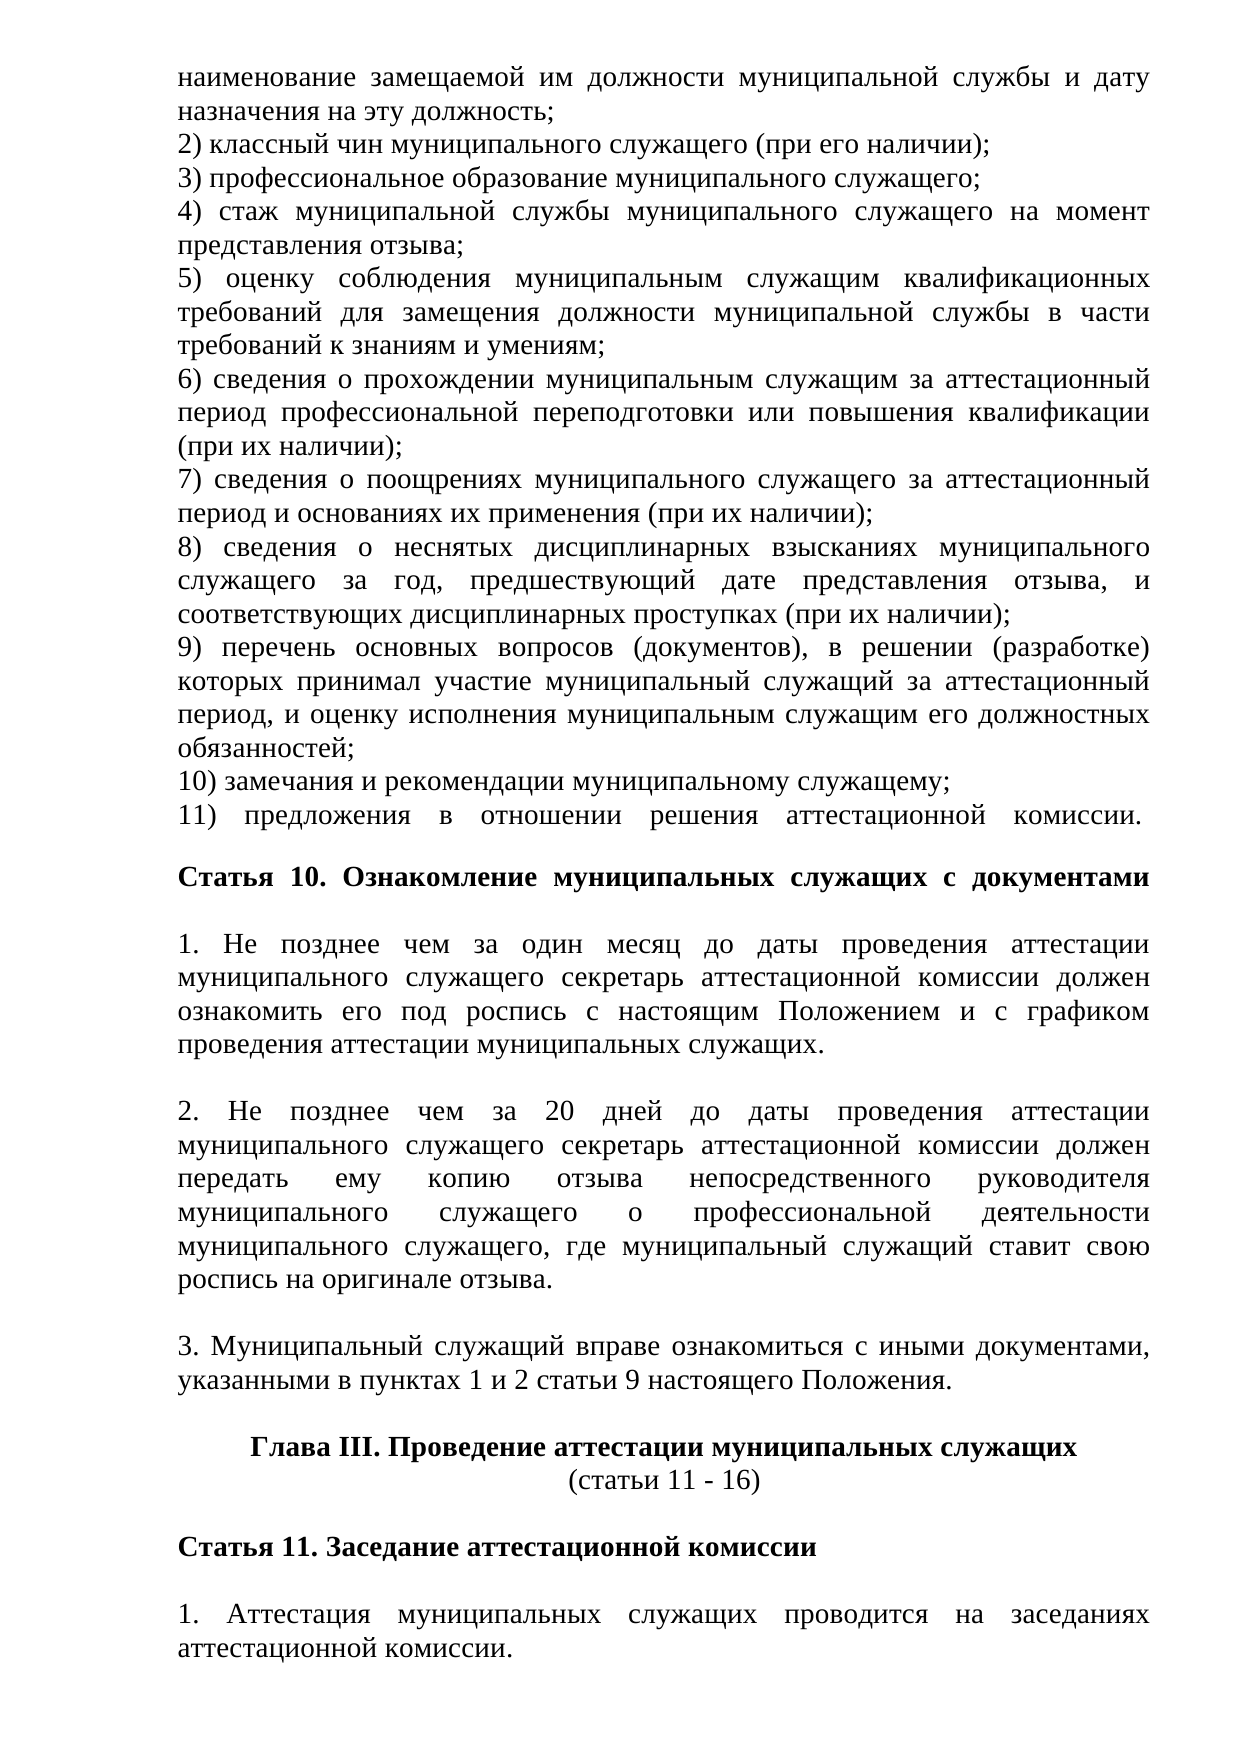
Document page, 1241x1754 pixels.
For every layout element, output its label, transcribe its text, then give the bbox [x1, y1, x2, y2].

text 3) профессиональное образование муниципального служащего; [177, 160, 1152, 193]
text Статья 10. Ознакомление муниципальных служащих с документами 1. Не позднее чем за один месяц до даты проведения аттестации муниципального служащего секретарь аттестационной комиссии должен ознакомить его под роспись с настоящим Положением и с графиком проведения аттестации муниципальных служащих. [177, 859, 1152, 1060]
text 2. Не позднее чем за 20 дней до даты проведения аттестации муниципального служащего секретарь аттестационной комиссии должен передать ему копию отзыва непосредственного руководителя муниципального служащего о профессиональной деятельности муниципального служащего, где муниципальный служащий ставит свою роспись на оригинале отзыва. [177, 1093, 1152, 1295]
text 10) замечания и рекомендации муниципальному служащему; [177, 763, 1152, 797]
text 11) предложения в отношении решения аттестационной комиссии. [177, 797, 1152, 859]
text 2) классный чин муниципального служащего (при его наличии); [177, 126, 1152, 160]
text 7) сведения о поощрениях муниципального служащего за аттестационный период и основаниях их применения (при их наличии); [177, 462, 1152, 529]
text 4) стаж муниципальной службы муниципального служащего на момент представления отзыва; [177, 193, 1152, 260]
text 1. Аттестация муниципальных служащих проводится на заседаниях аттестационной комиссии. [177, 1597, 1152, 1664]
text Статья 11. Заседание аттестационной комиссии [177, 1529, 1152, 1563]
text 9) перечень основных вопросов (документов), в решении (разработке) которых принимал участие муниципальный служащий за аттестационный период, и оценку исполнения муниципальным служащим его должностных обязанностей; [177, 629, 1152, 763]
text 5) оценку соблюдения муниципальным служащим квалификационных требований для замещения должности муниципальной службы в части требований к знаниям и умениям; [177, 260, 1152, 361]
text 3. Муниципальный служащий вправе ознакомиться с иными документами, указанными в пунктах 1 и 2 статьи 9 настоящего Положения. [177, 1328, 1152, 1395]
text 6) сведения о прохождении муниципальным служащим за аттестационный период профессиональной переподготовки или повышения квалификации (при их наличии); [177, 361, 1152, 462]
text Глава III. Проведение аттестации муниципальных служащих [177, 1429, 1152, 1462]
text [177, 59, 1152, 126]
text 8) сведения о неснятых дисциплинарных взысканиях муниципального служащего за год, предшествующий дате представления отзыва, и соответствующих дисциплинарных проступках (при их наличии); [177, 529, 1152, 629]
text (статьи 11 - 16) [177, 1462, 1152, 1496]
